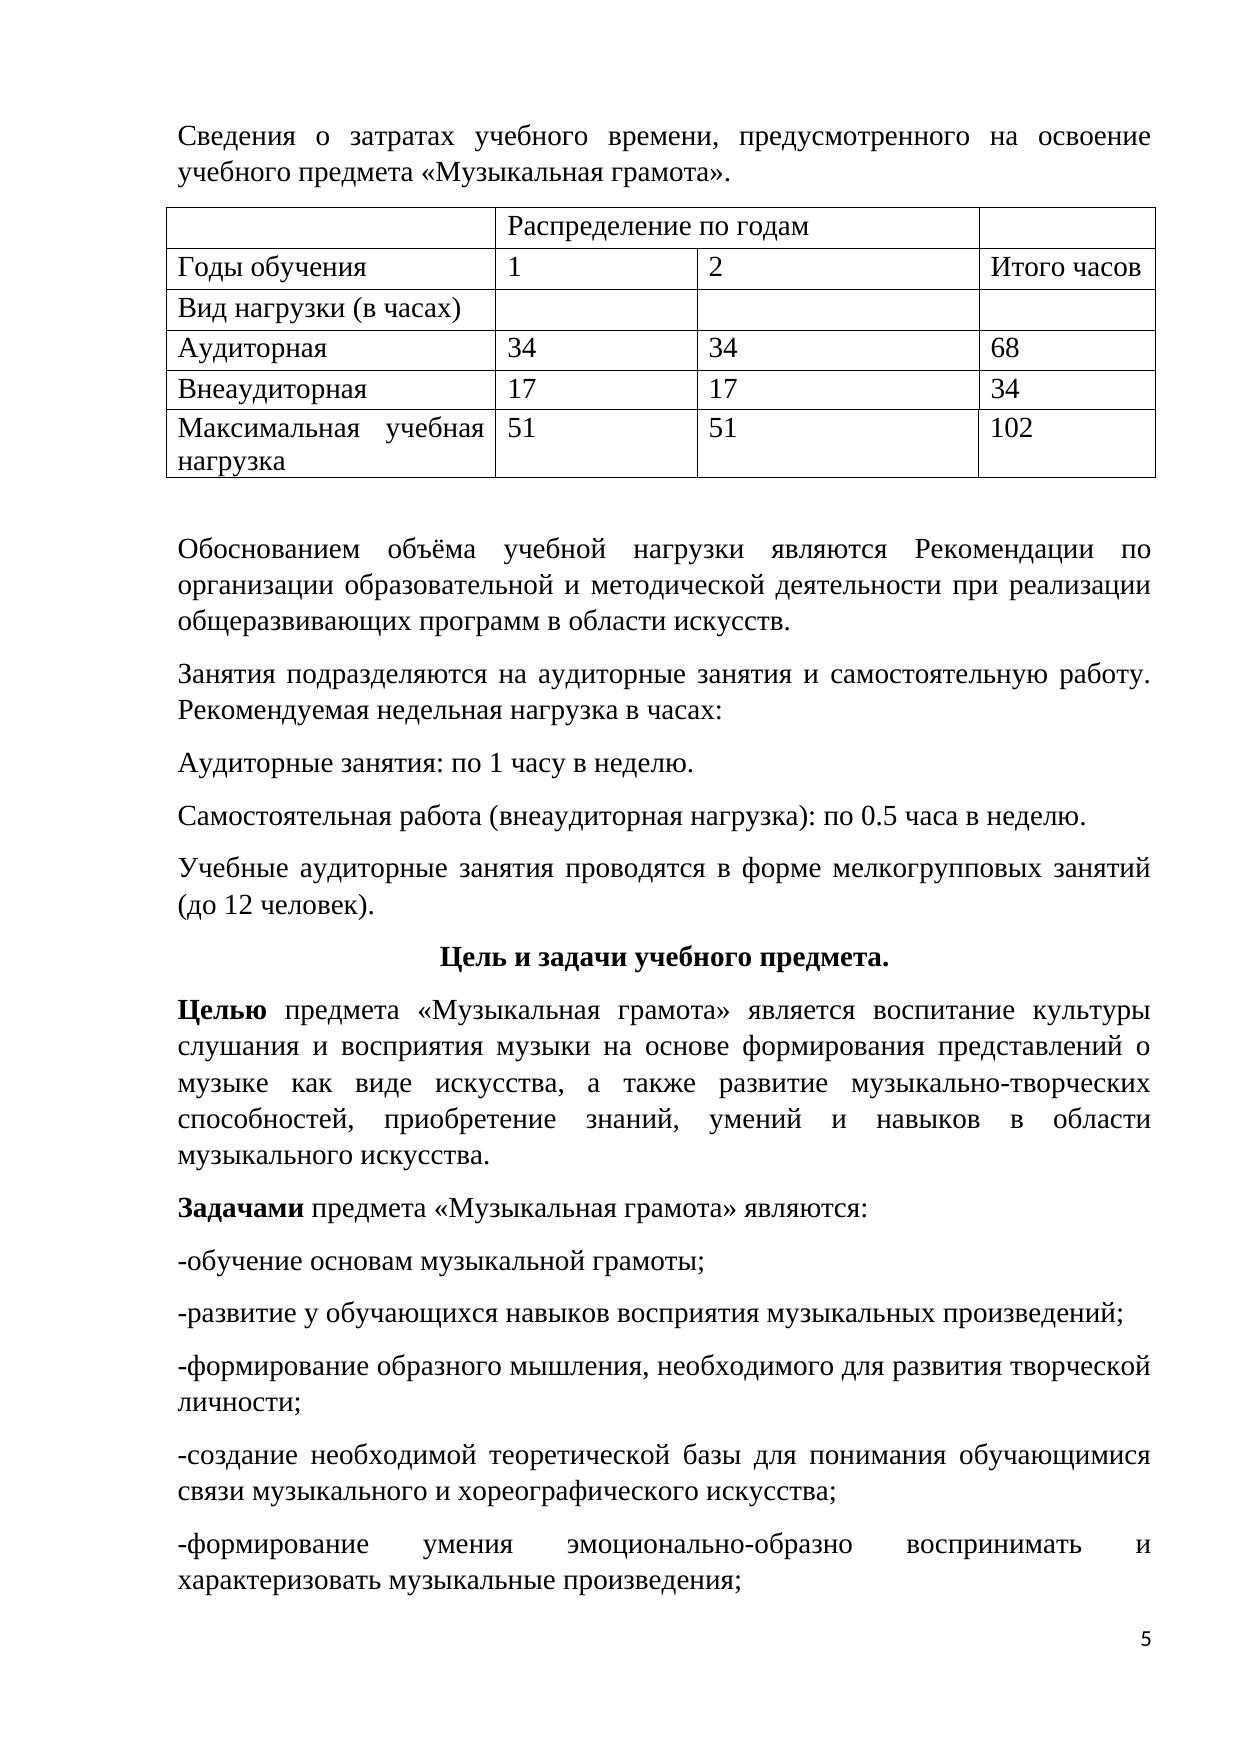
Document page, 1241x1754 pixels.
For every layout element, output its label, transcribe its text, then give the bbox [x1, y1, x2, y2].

table_cell 34 [980, 371, 1155, 409]
table_cell 1 [496, 249, 697, 289]
table_cell 17 [698, 371, 979, 409]
table_cell Годы обучения [167, 249, 495, 289]
table_cell Вид нагрузки (в часах) [167, 290, 495, 329]
text -формирование образного мышления, необходимого для развития творческой личности; [177, 1348, 1152, 1418]
text -обучение основам музыкальной грамоты; [177, 1243, 1152, 1276]
text Аудиторные занятия: по 1 часу в неделю. [177, 745, 1152, 778]
table_cell 34 [698, 331, 979, 370]
table_cell 51 [698, 410, 978, 477]
table_cell Итого часов [980, 249, 1155, 289]
table_cell [698, 290, 979, 329]
text -формирование умения эмоционально-образно воспринимать и характеризовать музыкальные произведения; [177, 1526, 1152, 1596]
table_cell 51 [496, 410, 697, 477]
table_header Распределение по годам [496, 208, 979, 248]
table_cell 17 [496, 371, 697, 409]
table_cell Максимальная учебная нагрузка [167, 410, 495, 477]
table_cell [980, 290, 1155, 329]
text Цель и задачи учебного предмета. [177, 939, 1152, 973]
text Обоснованием объёма учебной нагрузки являются Рекомендации по организации образовательной и методической деятельности при реализации общеразвивающих программ в области искусств. [177, 531, 1152, 637]
text Задачами предмета «Музыкальная грамота» являются: [177, 1190, 1152, 1223]
table_cell 68 [980, 331, 1155, 370]
text Целью предмета «Музыкальная грамота» является воспитание культуры слушания и восприятия музыки на основе формирования представлений о музыке как виде искусства, а также развитие музыкально-творческих способностей, приобретение знаний, умений и навыков в области музыкального искусства. [177, 992, 1152, 1171]
table_cell [496, 290, 697, 329]
table_cell 102 [979, 410, 1155, 477]
text Самостоятельная работа (внеаудиторная нагрузка): по 0.5 часа в неделю. [177, 798, 1152, 831]
text -создание необходимой теоретической базы для понимания обучающимися связи музыкального и хореографического искусства; [177, 1437, 1152, 1507]
table_header [167, 208, 495, 248]
text Занятия подразделяются на аудиторные занятия и самостоятельную работу. Рекомендуемая недельная нагрузка в часах: [177, 656, 1152, 726]
table_cell Внеаудиторная [167, 371, 495, 409]
table_cell 2 [698, 249, 979, 289]
table_cell 34 [496, 331, 697, 370]
table_cell Аудиторная [167, 331, 495, 370]
table_header [980, 208, 1155, 248]
text Сведения о затратах учебного времени, предусмотренного на освоение учебного предмета «Музыкальная грамота». [177, 118, 1152, 188]
text -развитие у обучающихся навыков восприятия музыкальных произведений; [177, 1295, 1152, 1329]
text Учебные аудиторные занятия проводятся в форме мелкогрупповых занятий (до 12 человек). [177, 851, 1152, 920]
